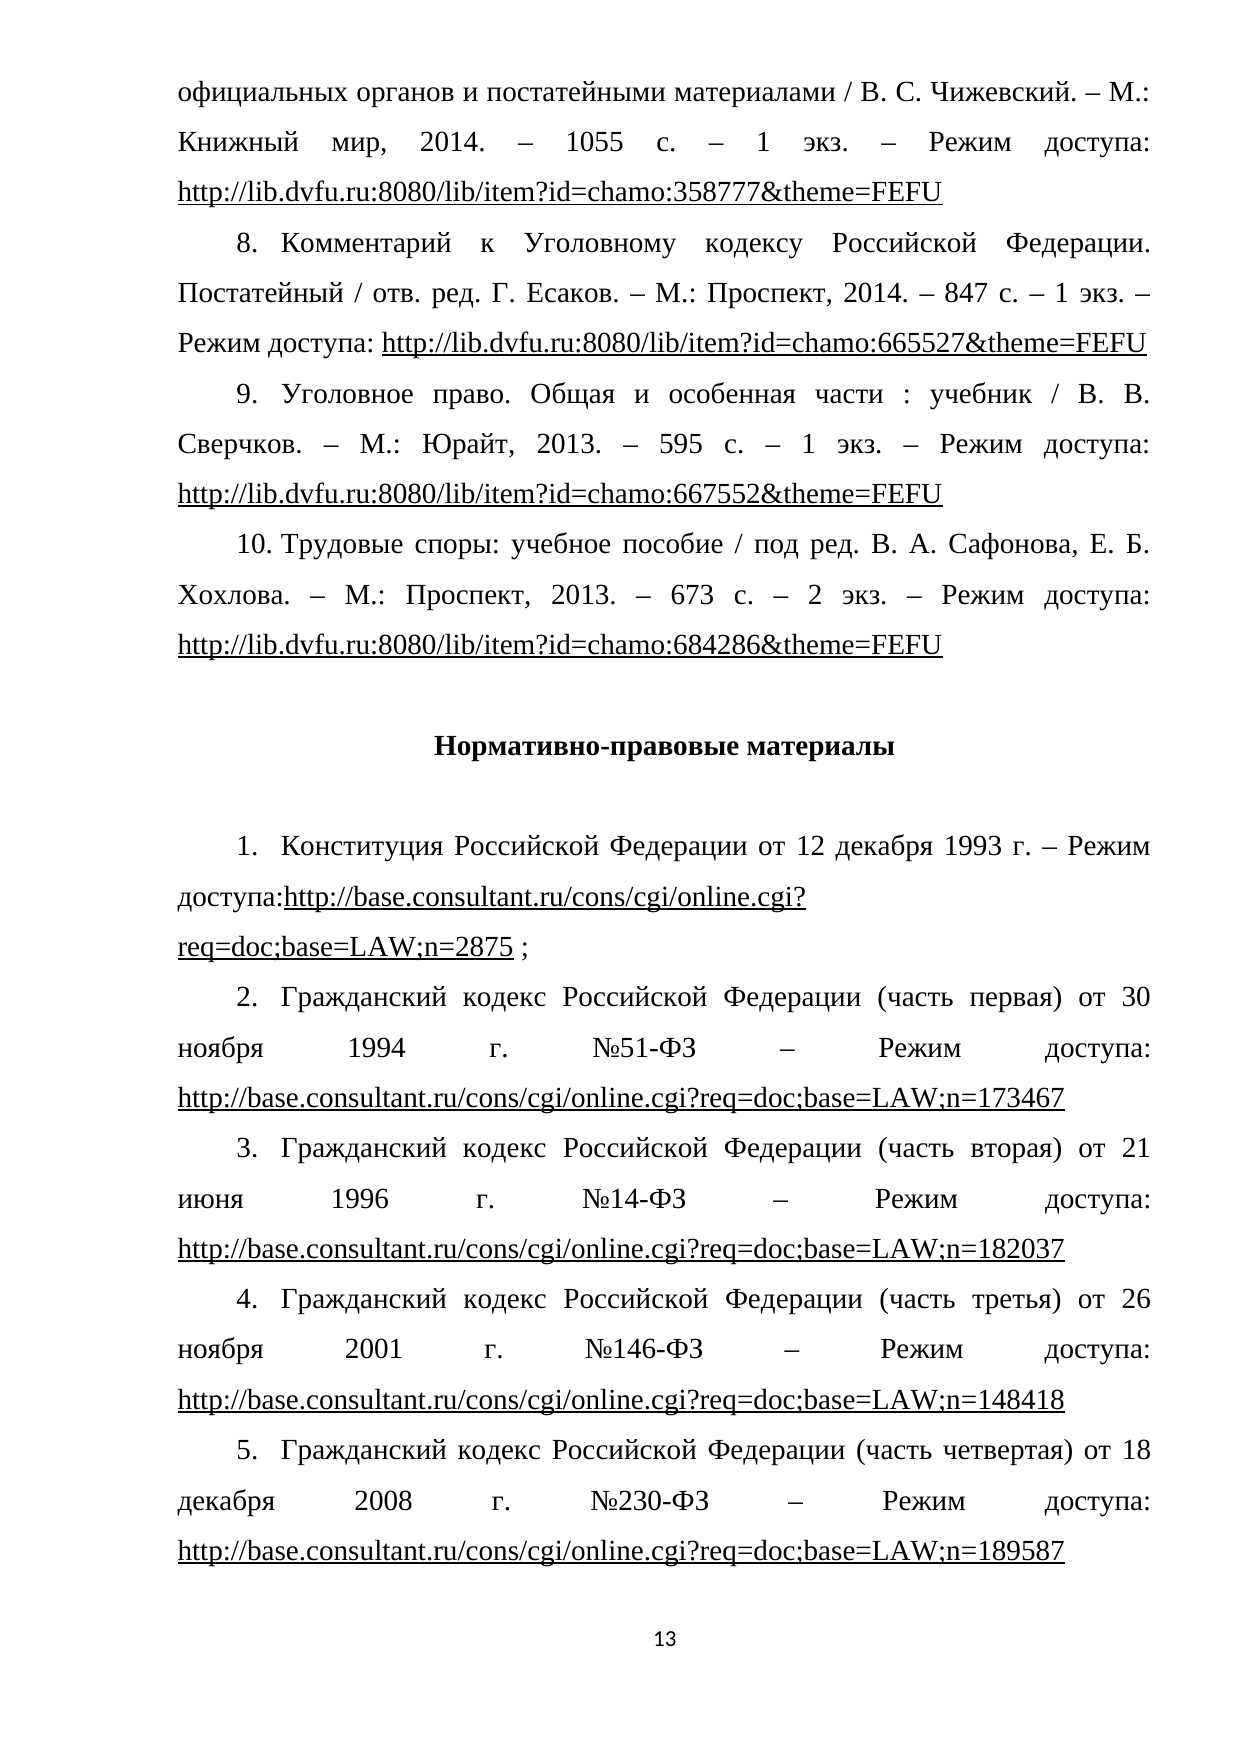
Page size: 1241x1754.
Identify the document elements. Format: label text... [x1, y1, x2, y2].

list Комментарий к Уголовному кодексу Российской Федерации. Постатейный / отв. ред. Г. Есаков. – М.: Проспект, 2014. – 847 с. – 1 экз. – Режим доступа: http://lib.dvfu.ru:8080/lib/item?id=chamo:665527&theme=FEFU [177, 225, 1152, 359]
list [177, 74, 1152, 208]
list Нормативно-правовые материалы [177, 728, 1152, 761]
list Конституция Российской Федерации от 12 декабря 1993 г. – Режим доступа:http://base.consultant.ru/cons/cgi/online.cgi?req=doc;base=LAW;n=2875 ; [177, 828, 1152, 963]
list Гражданский кодекс Российской Федерации (часть четвертая) от 18 декабря 2008 г. №230-ФЗ – Режим доступа: http://base.consultant.ru/cons/cgi/online.cgi?req=doc;base=LAW;n=189587 [177, 1432, 1152, 1566]
list Гражданский кодекс Российской Федерации (часть первая) от 30 ноября 1994 г. №51-ФЗ – Режим доступа: http://base.consultant.ru/cons/cgi/online.cgi?req=doc;base=LAW;n=173467 [177, 979, 1152, 1114]
list Гражданский кодекс Российской Федерации (часть третья) от 26 ноября 2001 г. №146-ФЗ – Режим доступа: http://base.consultant.ru/cons/cgi/online.cgi?req=doc;base=LAW;n=148418 [177, 1281, 1152, 1416]
list Уголовное право. Общая и особенная части : учебник / В. В. Сверчков. – М.: Юрайт, 2013. – 595 с. – 1 экз. – Режим доступа: http://lib.dvfu.ru:8080/lib/item?id=chamo:667552&theme=FEFU [177, 376, 1152, 510]
list Трудовые споры: учебное пособие / под ред. В. А. Сафонова, Е. Б. Хохлова. – М.: Проспект, 2013. – 673 с. – 2 экз. – Режим доступа: http://lib.dvfu.ru:8080/lib/item?id=chamo:684286&theme=FEFU [177, 527, 1152, 661]
list Гражданский кодекс Российской Федерации (часть вторая) от 21 июня 1996 г. №14-ФЗ – Режим доступа: http://base.consultant.ru/cons/cgi/online.cgi?req=doc;base=LAW;n=182037 [177, 1130, 1152, 1264]
